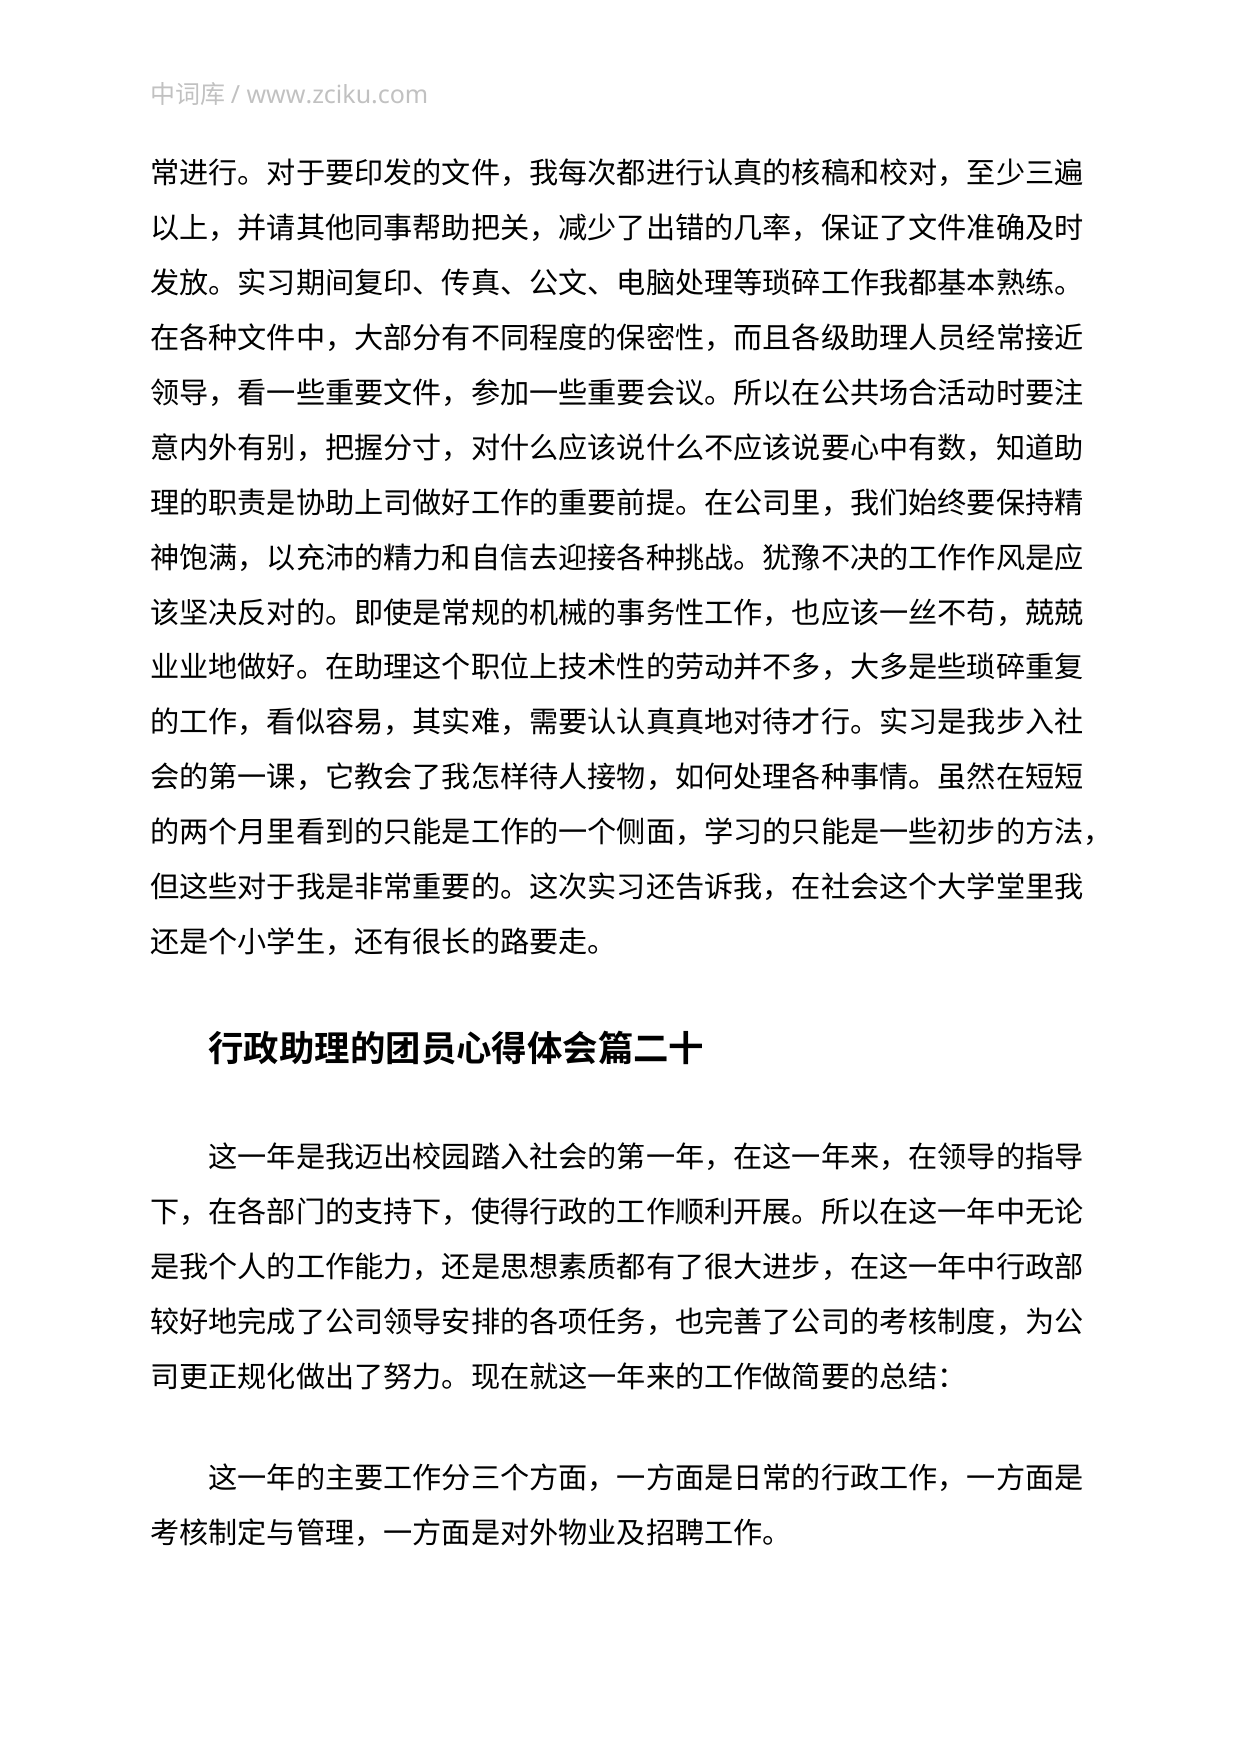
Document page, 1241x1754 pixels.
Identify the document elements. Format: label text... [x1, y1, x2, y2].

text 行政助理的团员心得体会篇二十 [150, 1020, 1090, 1072]
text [150, 150, 1090, 961]
text 这一年是我迈出校园踏入社会的第一年，在这一年来，在领导的指导下，在各部门的支持下，使得行政的工作顺利开展。所以在这一年中无论是我个人的工作能力，还是思想素质都有了很大进步，在这一年中行政部较好地完成了公司领导安排的各项任务，也完善了公司的考核制度，为公司更正规化做出了努力。现在就这一年来的工作做简要的总结： [150, 1134, 1090, 1396]
text 这一年的主要工作分三个方面，一方面是日常的行政工作，一方面是考核制定与管理，一方面是对外物业及招聘工作。 [150, 1455, 1090, 1552]
